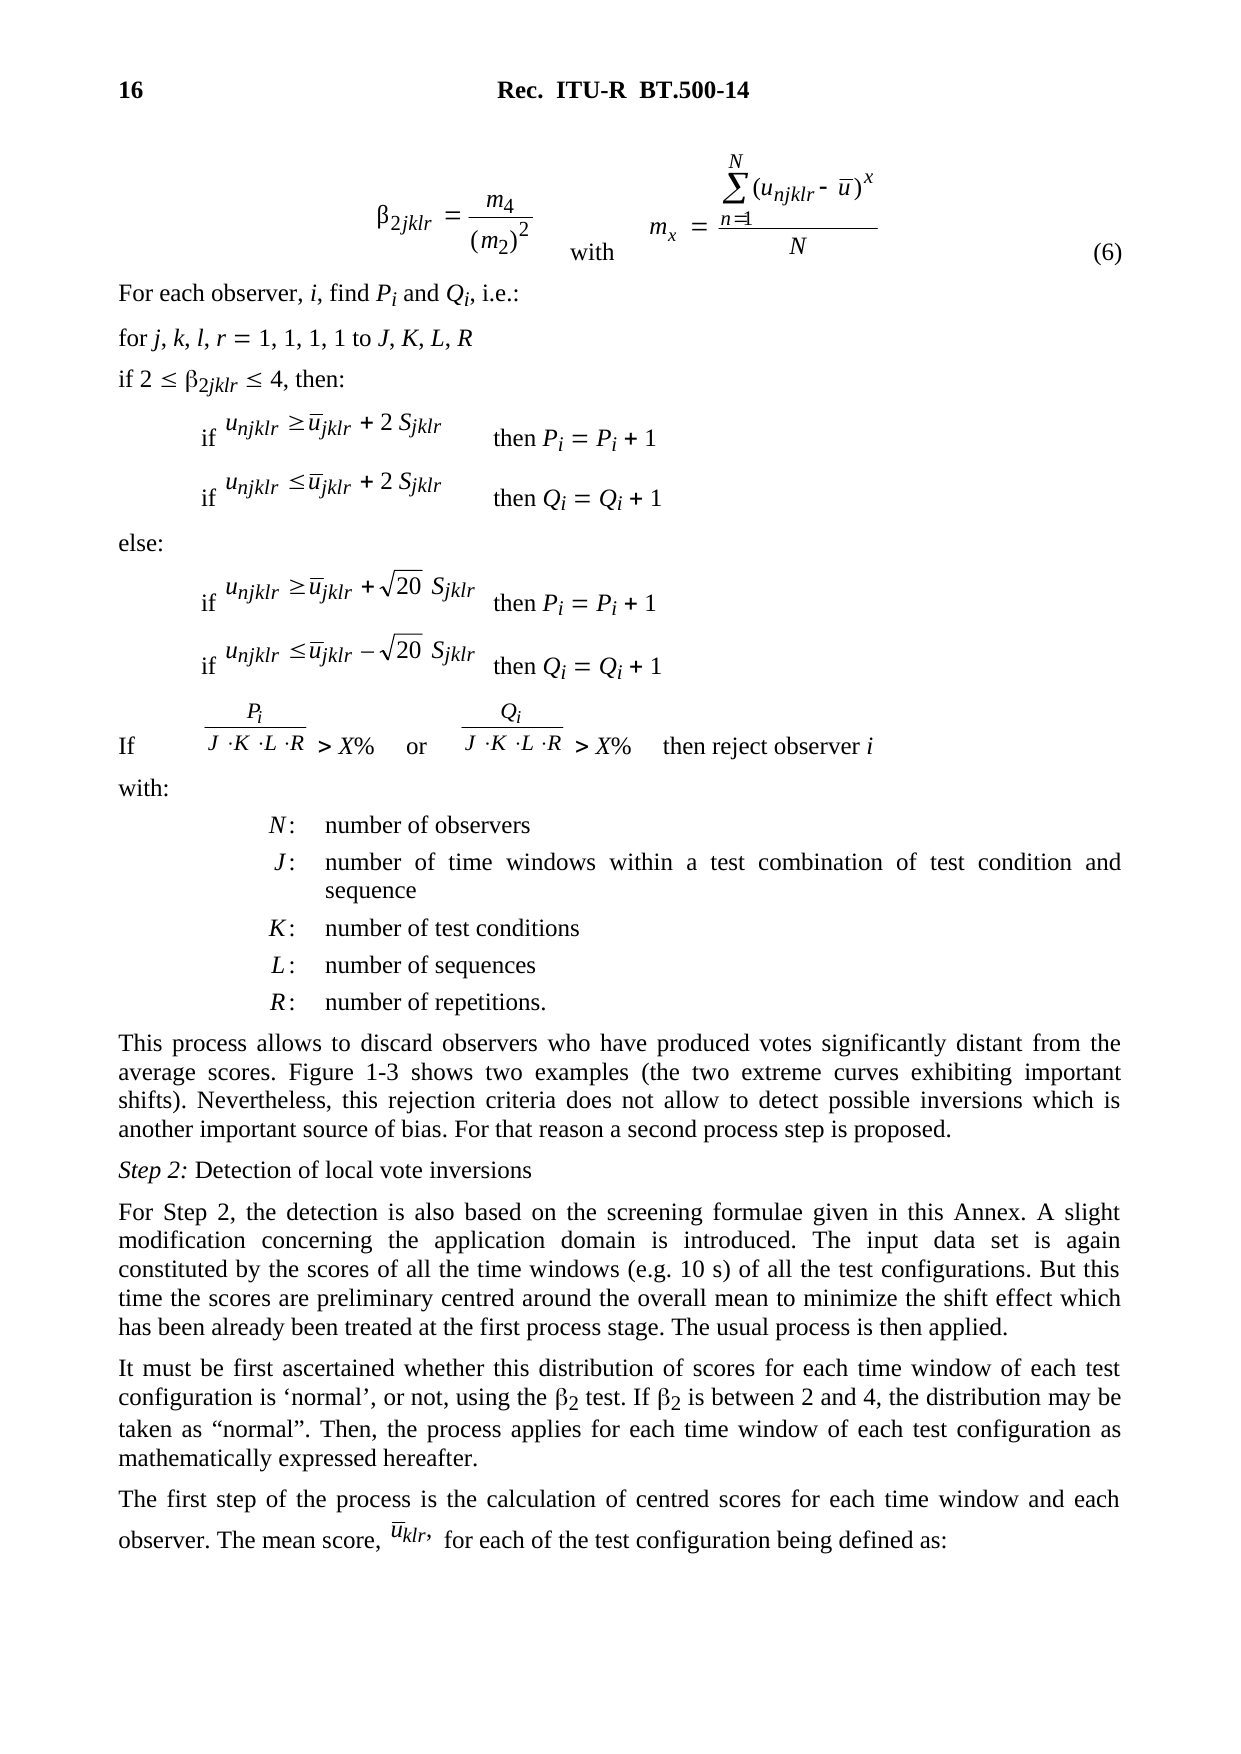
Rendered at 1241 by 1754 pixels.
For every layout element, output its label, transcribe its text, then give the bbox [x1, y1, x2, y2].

text if 2  2jklr  4, then: [118, 364, 1122, 397]
text It must be first ascertained whether this distribution of scores for each time window of each test configuration is ‘normal’, or not, using the 2 test. If 2 is between 2 and 4, the distribution may be taken as “normal”. Then, the process applies for each time window of each test configuration as mathematically expressed hereafter. [118, 1353, 1122, 1472]
text if then Pi  Pi  1 [118, 565, 1122, 620]
text if then Qi  Qi  1 [118, 629, 1122, 684]
text R : number of repetitions. [118, 987, 1122, 1016]
text if then Pi  Pi  1 [118, 405, 1122, 456]
text else: [118, 528, 1122, 557]
text L : number of sequences [118, 950, 1122, 978]
text For Step 2, the detection is also based on the screening formulae given in this Annex. A slight modification concerning the application domain is introduced. The input data set is again constituted by the scores of all the time windows (e.g. 10 s) of all the test configurations. But this time the scores are preliminary centred around the overall mean to minimize the shift effect which has been already been treated at the first process stage. The usual process is then applied. [118, 1197, 1122, 1341]
text with (6) [118, 148, 1122, 265]
text For each observer, i, find Pi and Qi, i.e.: [118, 278, 1122, 311]
text Step 2: Detection of local vote inversions [118, 1156, 1122, 1184]
text if then Qi  Qi  1 [118, 464, 1122, 515]
text If  X% or  X% then reject observer i [118, 697, 1122, 760]
text N : number of observers [118, 810, 1122, 838]
text The first step of the process is the calculation of centred scores for each time window and each observer. The mean score, for each of the test configuration being defined as: [118, 1484, 1122, 1558]
text for j, k, l, r  1, 1, 1, 1 to J, K, L, R [118, 323, 1122, 352]
text with: [118, 773, 1122, 801]
text This process allows to discard observers who have produced votes significantly distant from the average scores. Figure 1-3 shows two examples (the two extreme curves exhibiting important shifts). Nevertheless, this rejection criteria does not allow to detect possible inversions which is another important source of bias. For that reason a second process step is proposed. [118, 1028, 1122, 1143]
text K : number of test conditions [118, 913, 1122, 941]
text J : number of time windows within a test combination of test condition and sequence [118, 847, 1122, 904]
